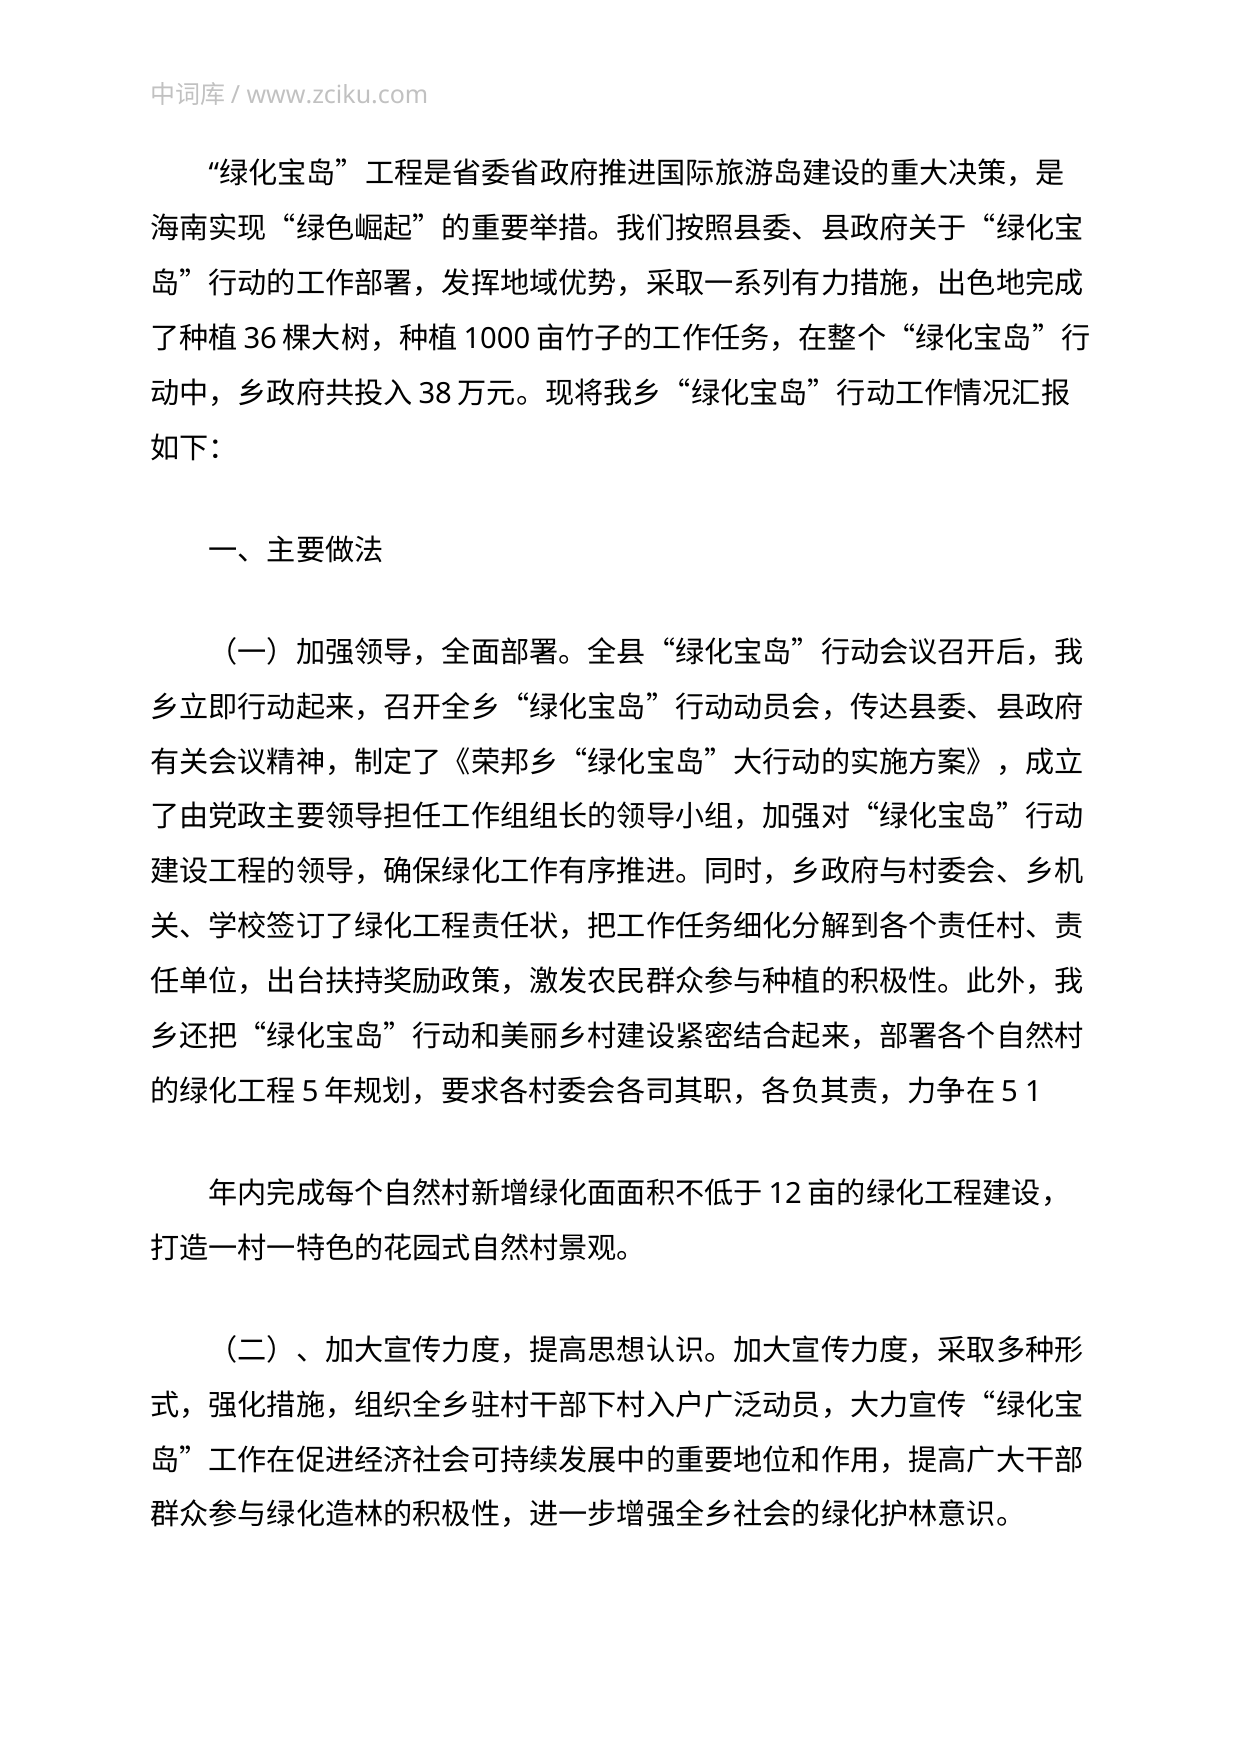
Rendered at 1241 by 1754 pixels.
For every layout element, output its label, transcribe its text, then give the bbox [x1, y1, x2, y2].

text “绿化宝岛”工程是省委省政府推进国际旅游岛建设的重大决策，是海南实现“绿色崛起”的重要举措。我们按照县委、县政府关于“绿化宝岛”行动的工作部署，发挥地域优势，采取一系列有力措施，出色地完成了种植36棵大树，种植1000亩竹子的工作任务，在整个“绿化宝岛”行动中，乡政府共投入38万元。现将我乡“绿化宝岛”行动工作情况汇报如下： [150, 150, 1090, 467]
text （二）、加大宣传力度，提高思想认识。加大宣传力度，采取多种形式，强化措施，组织全乡驻村干部下村入户广泛动员，大力宣传“绿化宝岛”工作在促进经济社会可持续发展中的重要地位和作用，提高广大干部群众参与绿化造林的积极性，进一步增强全乡社会的绿化护林意识。 [150, 1326, 1090, 1533]
text 年内完成每个自然村新增绿化面面积不低于12亩的绿化工程建设，打造一村一特色的花园式自然村景观。 [150, 1169, 1090, 1267]
text （一）加强领导，全面部署。全县“绿化宝岛”行动会议召开后，我乡立即行动起来，召开全乡“绿化宝岛”行动动员会，传达县委、县政府有关会议精神，制定了《荣邦乡“绿化宝岛”大行动的实施方案》，成立了由党政主要领导担任工作组组长的领导小组，加强对“绿化宝岛”行动建设工程的领导，确保绿化工作有序推进。同时，乡政府与村委会、乡机关、学校签订了绿化工程责任状，把工作任务细化分解到各个责任村、责任单位，出台扶持奖励政策，激发农民群众参与种植的积极性。此外，我乡还把“绿化宝岛”行动和美丽乡村建设紧密结合起来，部署各个自然村的绿化工程5年规划，要求各村委会各司其职，各负其责，力争在5 1 [150, 628, 1090, 1110]
text 一、主要做法 [150, 527, 1090, 569]
